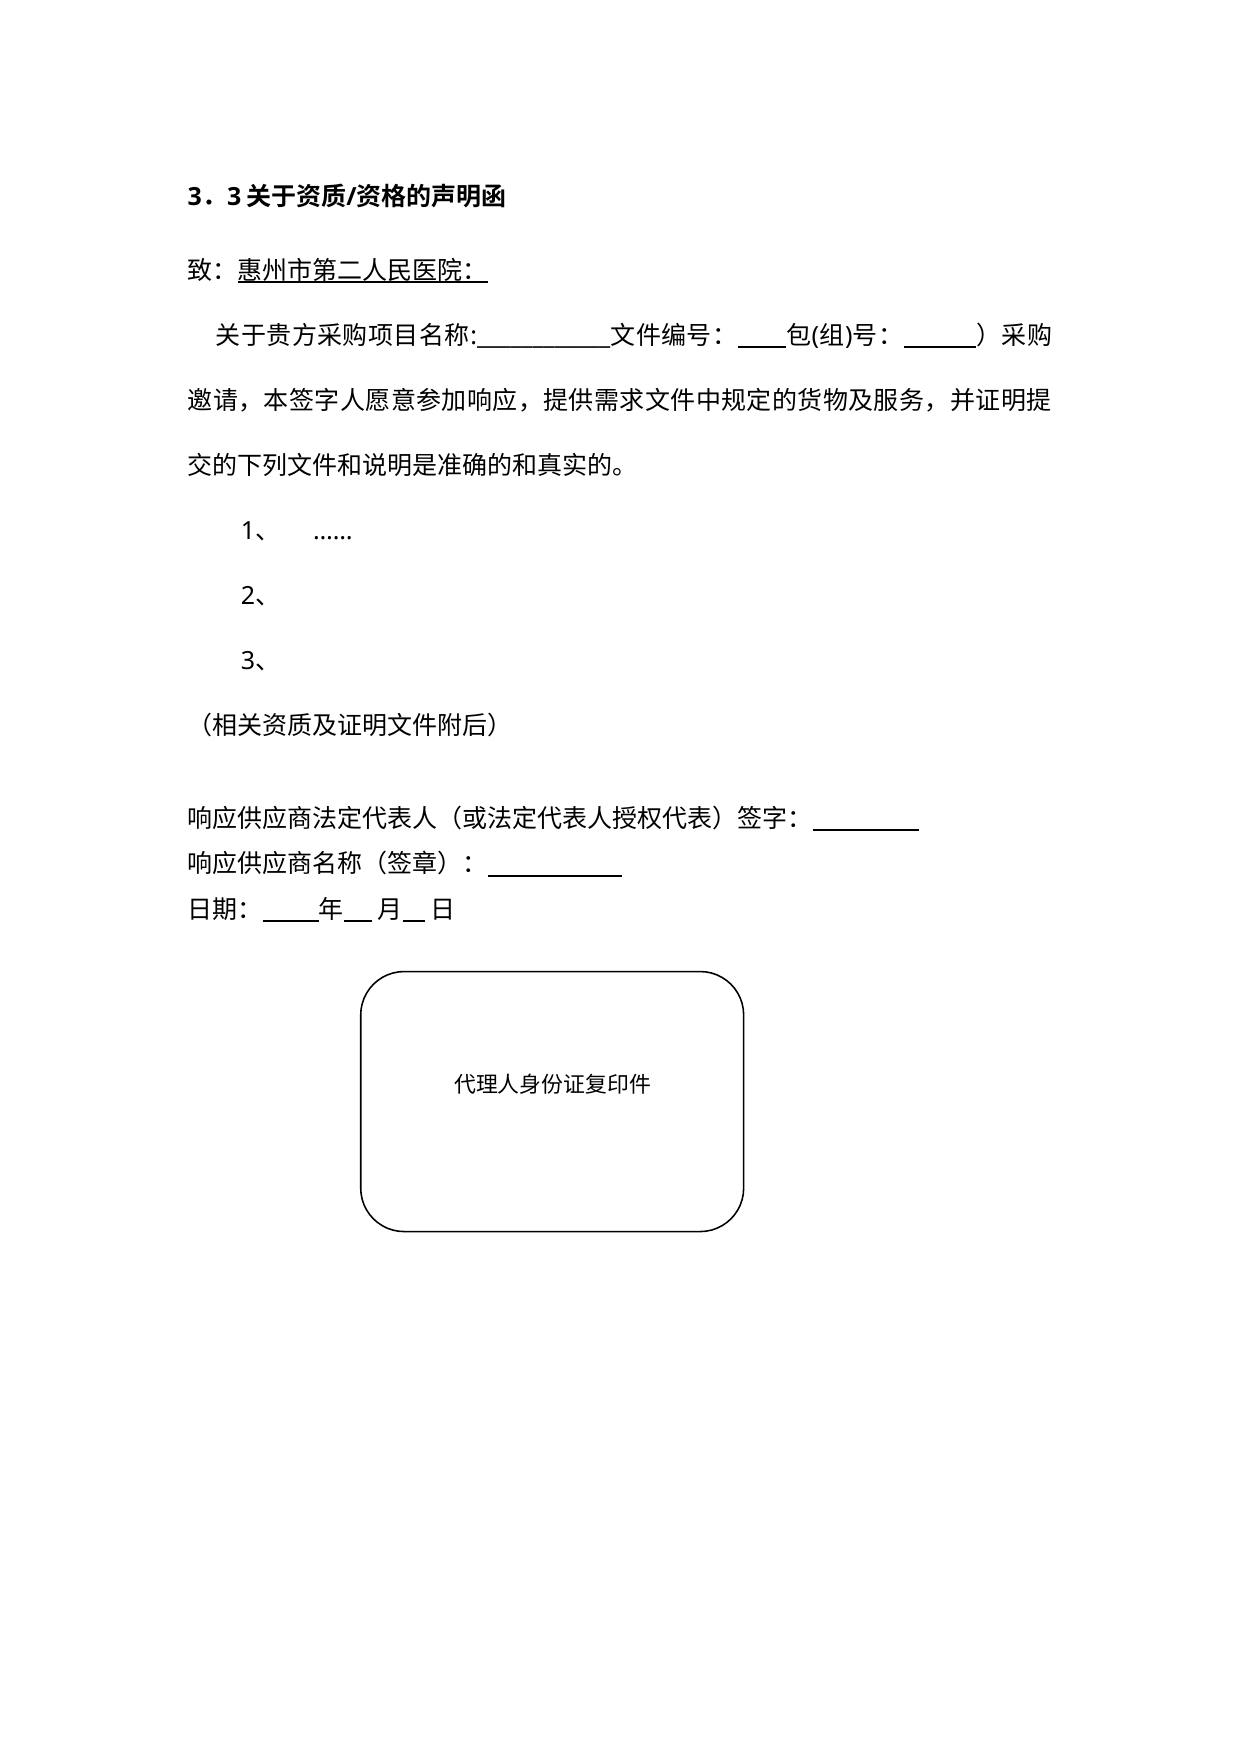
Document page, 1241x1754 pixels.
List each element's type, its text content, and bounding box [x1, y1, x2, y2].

text 3．3关于资质/资格的声明函 [187, 162, 1053, 227]
text 响应供应商法定代表人（或法定代表人授权代表）签字： [187, 798, 1053, 835]
text （相关资质及证明文件附后） [187, 691, 1053, 756]
text 日期： 年 月 日 [187, 889, 1053, 925]
text 响应供应商名称（签章）： [187, 844, 1053, 880]
text 致：惠州市第二人民医院： [187, 236, 1053, 301]
list …… [241, 496, 1053, 561]
text 关于贵方采购项目名称:____________文件编号： 包(组)号： ）采购邀请，本签字人愿意参加响应，提供需求文件中规定的货物及服务，并证明提交的下列文件和说明是准确的和真实的。 [187, 301, 1053, 496]
